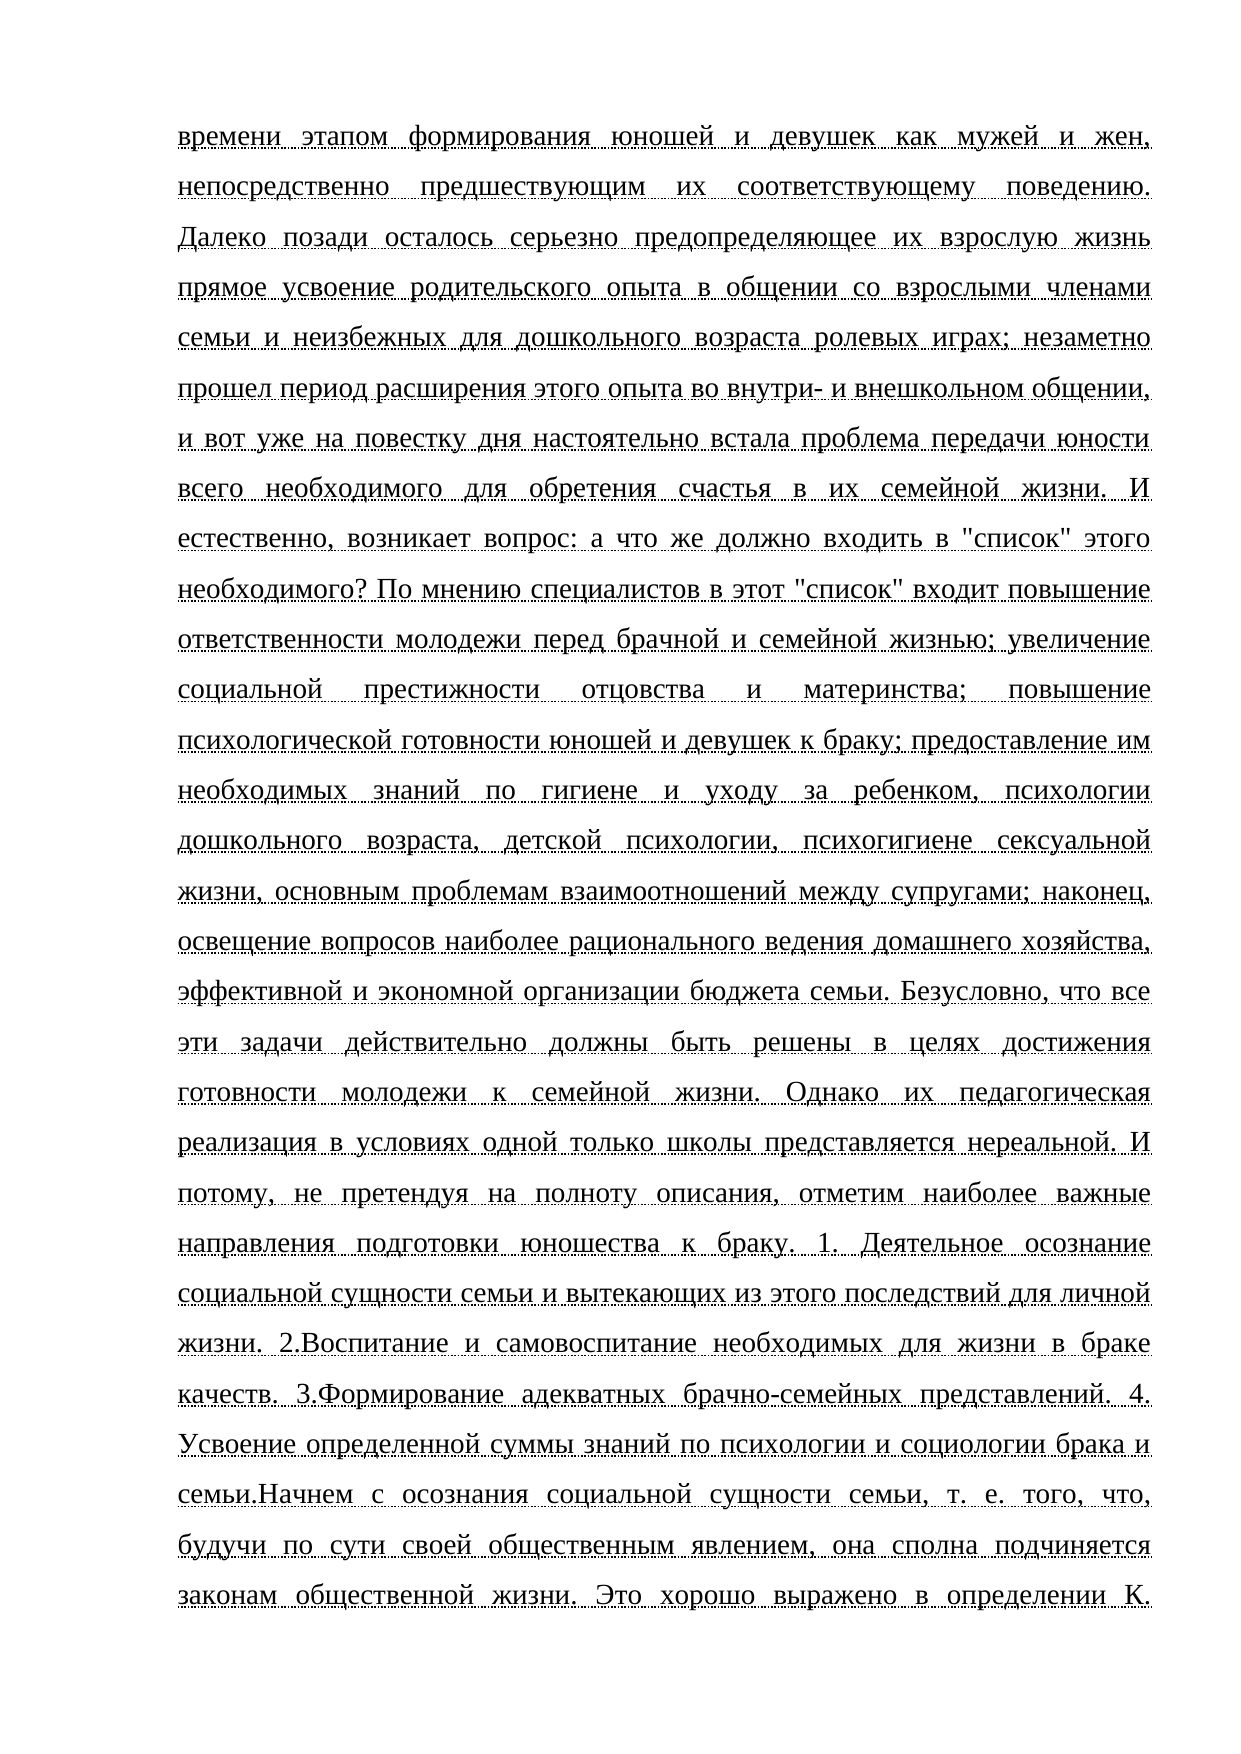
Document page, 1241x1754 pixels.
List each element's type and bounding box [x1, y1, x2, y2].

text [177, 118, 1152, 1611]
